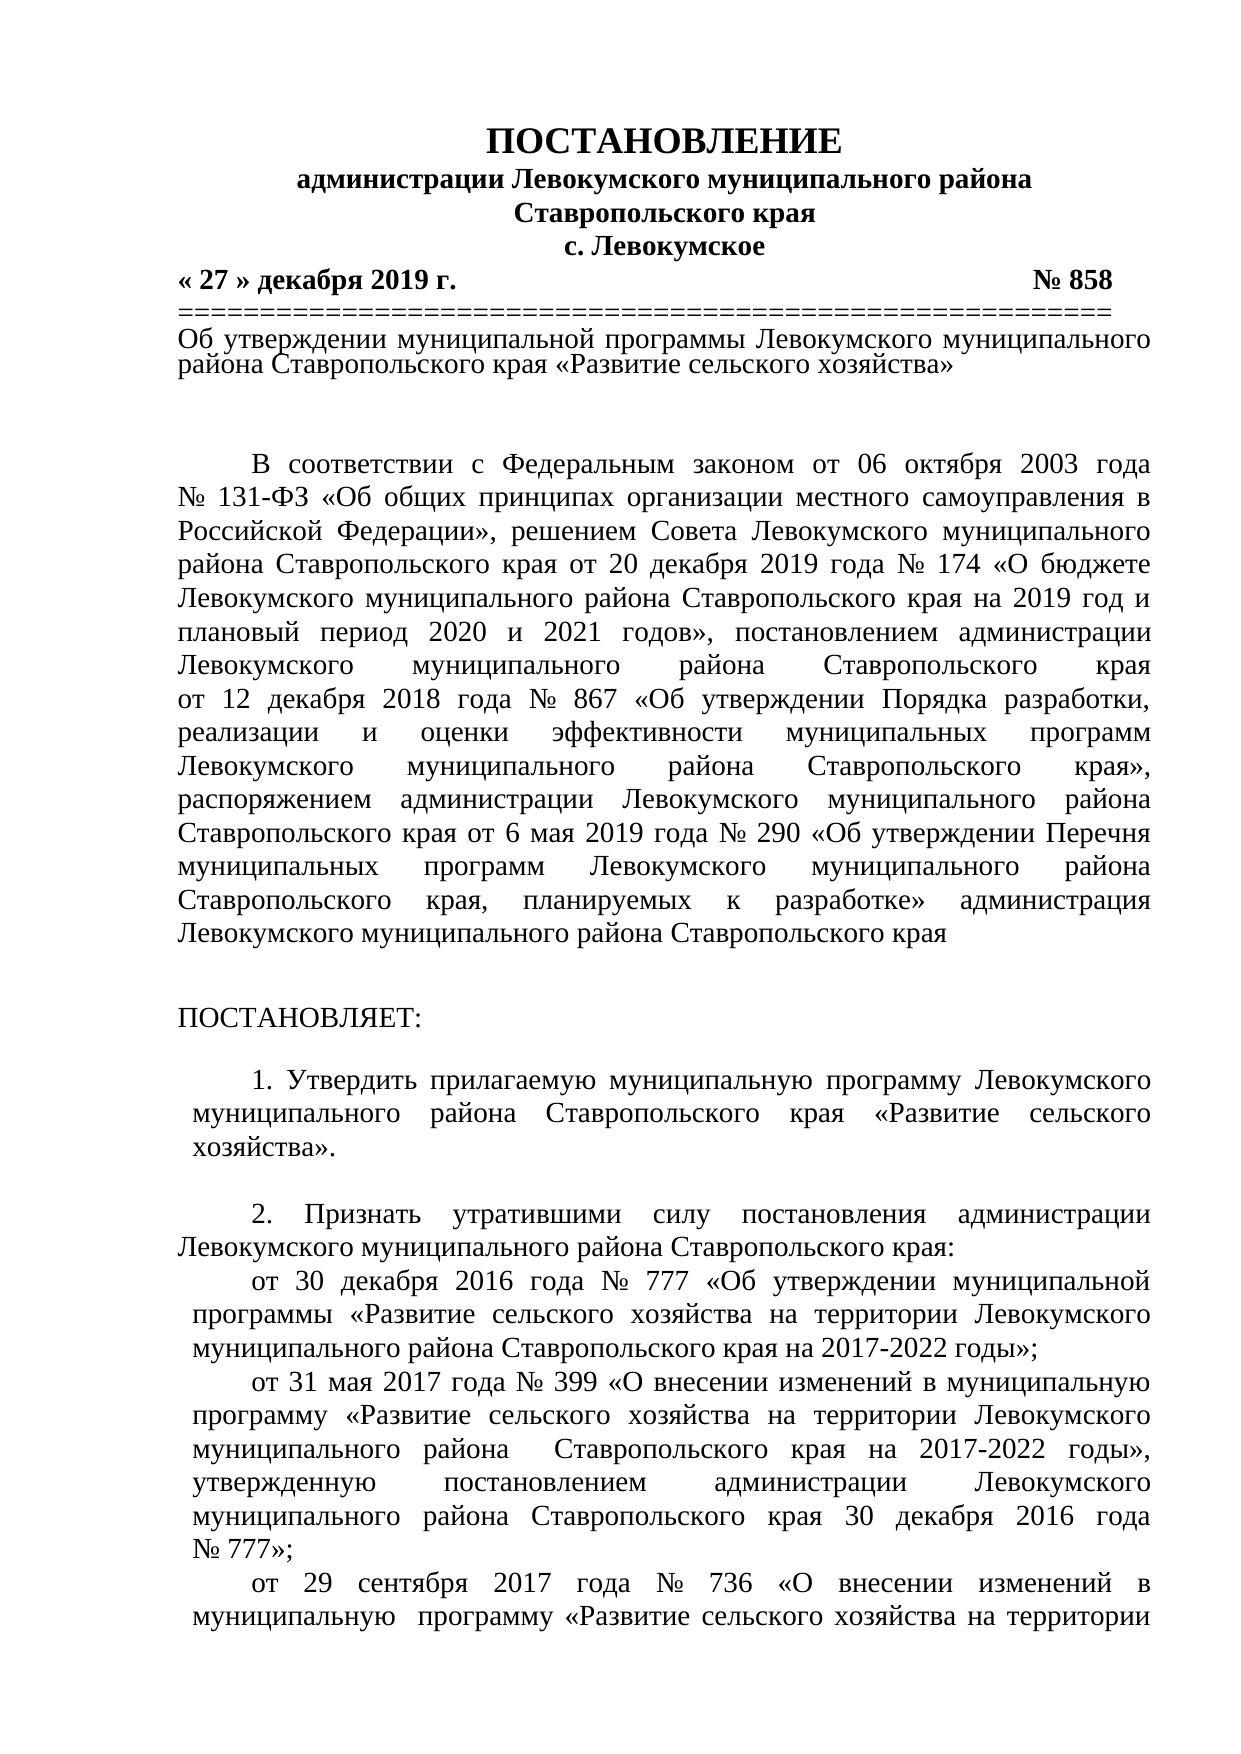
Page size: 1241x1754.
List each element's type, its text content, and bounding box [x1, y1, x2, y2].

text « 27 » декабря 2019 г. № 858 [177, 262, 1152, 295]
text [192, 1565, 1152, 1632]
text Ставропольского края [177, 195, 1152, 228]
text ПОСТАНОВЛЯЕТ: [177, 1000, 1152, 1034]
text ПОСТАНОВЛЕНИЕ [177, 118, 1152, 161]
text ========================================================= [177, 295, 1152, 329]
text 1. Утвердить прилагаемую муниципальную программу Левокумского муниципального района Ставропольского края «Развитие сельского хозяйства». [192, 1062, 1152, 1162]
text Об утверждении муниципальной программы Левокумского муниципального района Ставропольского края «Развитие сельского хозяйства» [177, 329, 1152, 379]
text администрации Левокумского муниципального района [177, 161, 1152, 195]
text В соответствии с Федеральным законом от 06 октября 2003 года № 131-ФЗ «Об общих принципах организации местного самоуправления в Российской Федерации», решением Совета Левокумского муниципального района Ставропольского края от 20 декабря 2019 года № 174 «О бюджете Левокумского муниципального района Ставропольского края на 2019 год и плановый период 2020 и 2021 годов», постановлением администрации Левокумского муниципального района Ставропольского края от 12 декабря 2018 года № 867 «Об утверждении Порядка разработки, реализации и оценки эффективности муниципальных программ Левокумского муниципального района Ставропольского края», распоряжением администрации Левокумского муниципального района Ставропольского края от 6 мая 2019 года № 290 «Об утверждении Перечня муниципальных программ Левокумского муниципального района Ставропольского края, планируемых к разработке» администрация Левокумского муниципального района Ставропольского края [177, 446, 1152, 949]
text от 31 мая 2017 года № 399 «О внесении изменений в муниципальную программу «Развитие сельского хозяйства на территории Левокумского муниципального района Ставропольского края на 2017-2022 годы», утвержденную постановлением администрации Левокумского муниципального района Ставропольского края 30 декабря 2016 года № 777»; [192, 1364, 1152, 1565]
text от 30 декабря 2016 года № 777 «Об утверждении муниципальной программы «Развитие сельского хозяйства на территории Левокумского муниципального района Ставропольского края на 2017-2022 годы»; [191, 1263, 1152, 1364]
text 2. Признать утратившими силу постановления администрации Левокумского муниципального района Ставропольского края: [177, 1196, 1152, 1263]
text с. Левокумское [177, 228, 1152, 262]
